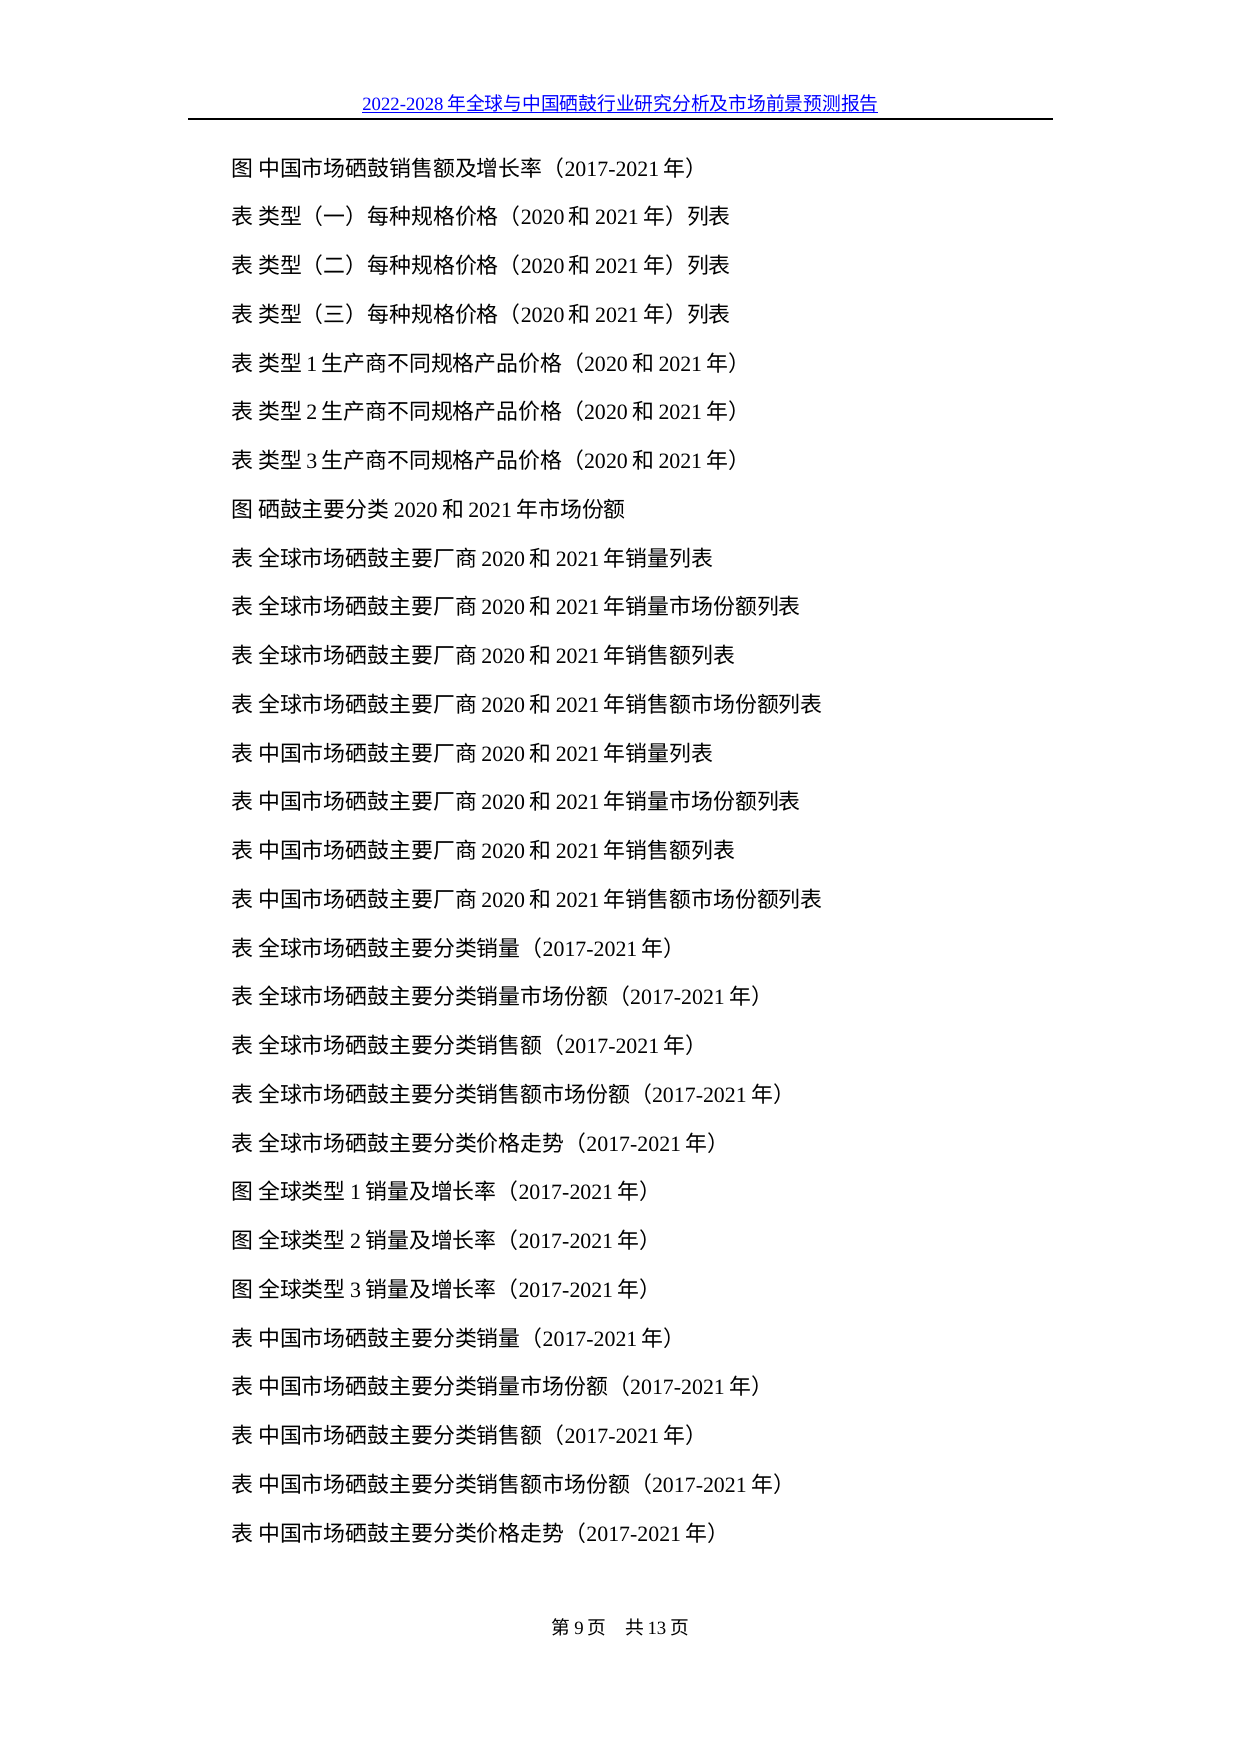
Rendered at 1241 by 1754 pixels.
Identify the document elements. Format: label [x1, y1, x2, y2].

text [187, 150, 1053, 1548]
